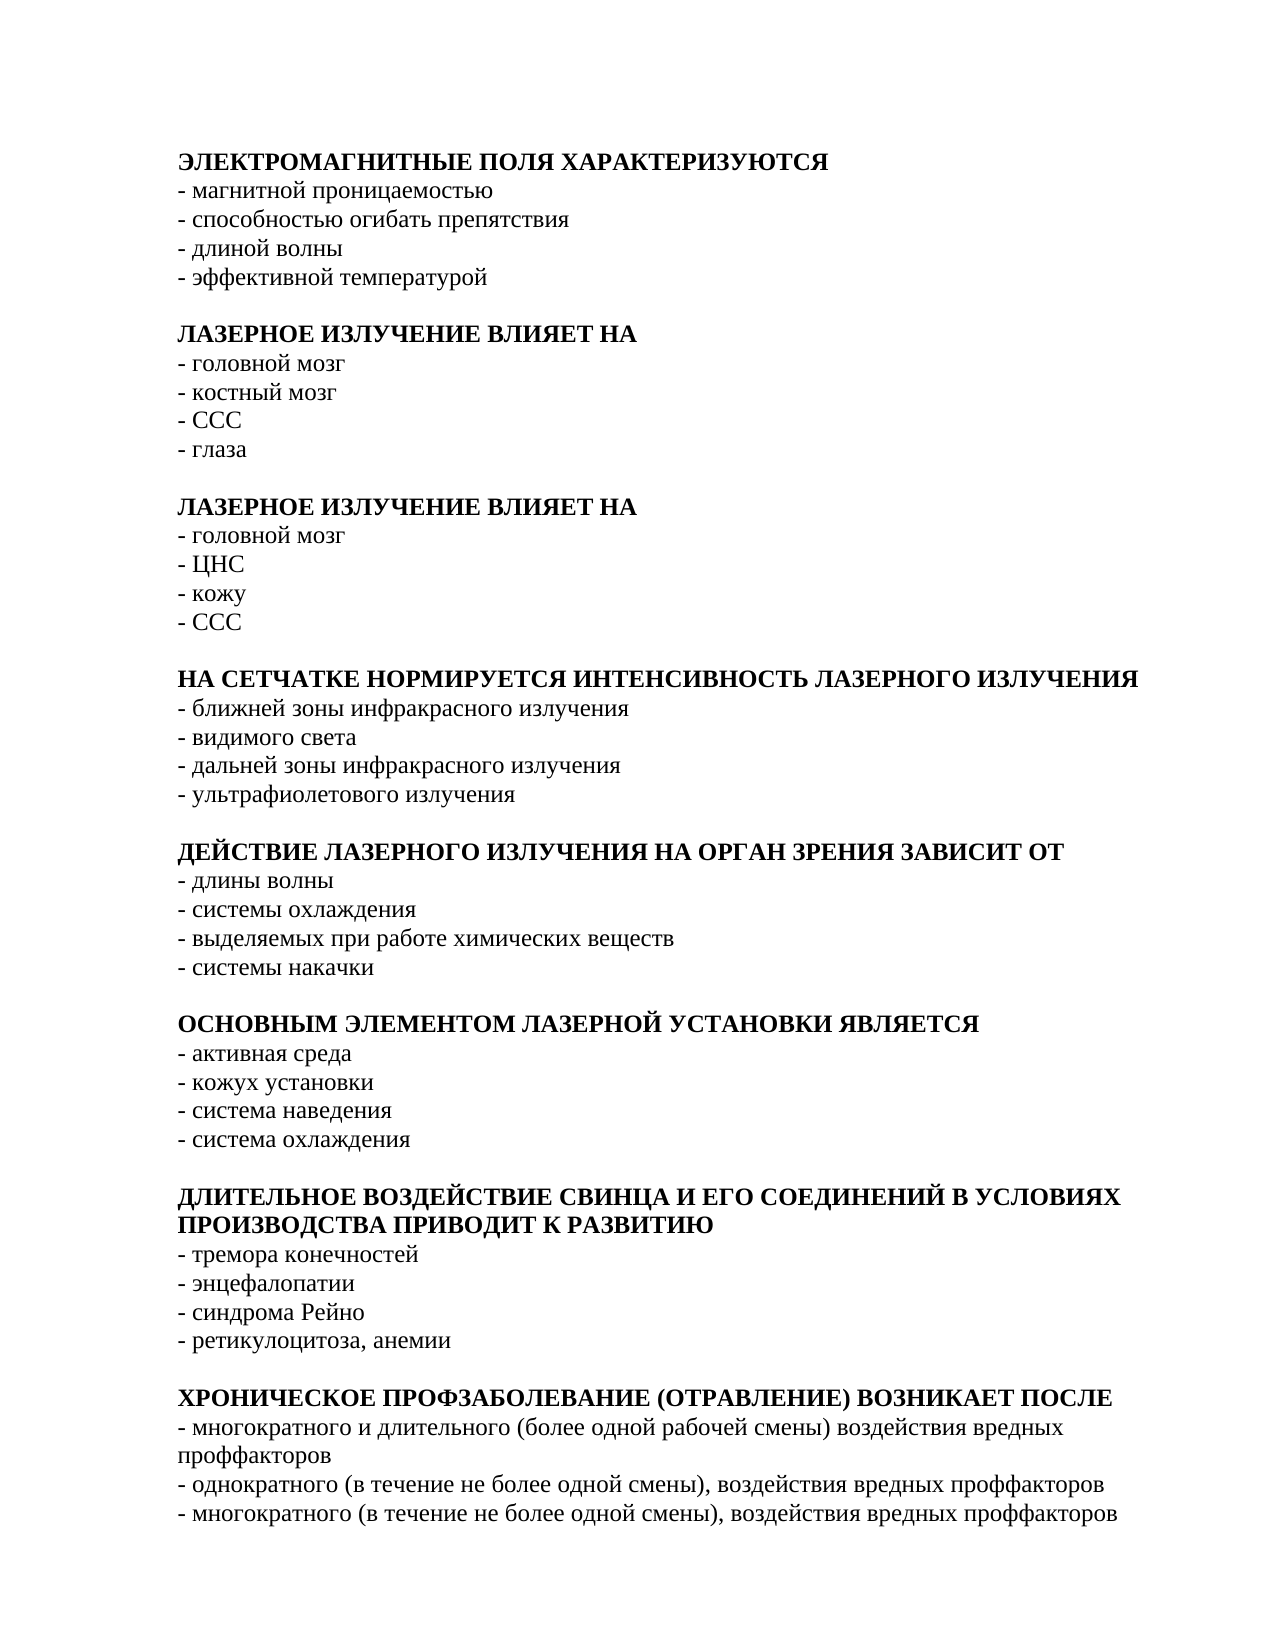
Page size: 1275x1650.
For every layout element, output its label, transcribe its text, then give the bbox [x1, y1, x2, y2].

text - система охлаждения [177, 1124, 1186, 1153]
text НА СЕТЧАТКЕ НОРМИРУЕТСЯ ИНТЕНСИВНОСТЬ ЛАЗЕРНОГО ИЗЛУЧЕНИЯ [177, 664, 1186, 693]
text - активная среда [177, 1038, 1186, 1067]
text - магнитной проницаемостью [177, 176, 1186, 204]
text - ССС [177, 607, 1186, 636]
text - ССС [177, 406, 1186, 434]
text - эффективной температурой [177, 262, 1186, 291]
text - энцефалопатии [177, 1268, 1186, 1297]
text - многократного (в течение не более одной смены), воздействия вредных проффакторов [177, 1498, 1186, 1527]
text - длины волны [177, 866, 1186, 894]
text - выделяемых при работе химических веществ [177, 923, 1186, 952]
text - ближней зоны инфракрасного излучения [177, 693, 1186, 722]
text - тремора конечностей [177, 1239, 1186, 1268]
text - системы накачки [177, 952, 1186, 981]
text - костный мозг [177, 377, 1186, 406]
text - ультрафиолетового излучения [177, 779, 1186, 808]
text - видимого света [177, 722, 1186, 751]
text - головной мозг [177, 348, 1186, 377]
text ЛАЗЕРНОЕ ИЗЛУЧЕНИЕ ВЛИЯЕТ НА [177, 492, 1186, 521]
text ДЕЙСТВИЕ ЛАЗЕРНОГО ИЗЛУЧЕНИЯ НА ОРГАН ЗРЕНИЯ ЗАВИСИТ ОТ [177, 837, 1186, 866]
text - системы охлаждения [177, 894, 1186, 923]
text ЛАЗЕРНОЕ ИЗЛУЧЕНИЕ ВЛИЯЕТ НА [177, 319, 1186, 348]
text ДЛИТЕЛЬНОЕ ВОЗДЕЙСТВИЕ СВИНЦА И ЕГО СОЕДИНЕНИЙ В УСЛОВИЯХ ПРОИЗВОДСТВА ПРИВОДИТ К РАЗВИТИЮ [177, 1182, 1186, 1239]
text ОСНОВНЫМ ЭЛЕМЕНТОМ ЛАЗЕРНОЙ УСТАНОВКИ ЯВЛЯЕТСЯ [177, 1009, 1186, 1038]
text - однократного (в течение не более одной смены), воздействия вредных проффакторов [177, 1469, 1186, 1498]
text - дальней зоны инфракрасного излучения [177, 751, 1186, 779]
text - способностью огибать препятствия [177, 204, 1186, 233]
text - кожу [177, 578, 1186, 607]
text - многократного и длительного (более одной рабочей смены) воздействия вредных проффакторов [177, 1412, 1186, 1469]
text ХРОНИЧЕСКОЕ ПРОФЗАБОЛЕВАНИЕ (ОТРАВЛЕНИЕ) ВОЗНИКАЕТ ПОСЛЕ [177, 1383, 1186, 1412]
text - ЦНС [177, 549, 1186, 578]
text - ретикулоцитоза, анемии [177, 1326, 1186, 1354]
text - кожух установки [177, 1067, 1186, 1096]
text - головной мозг [177, 521, 1186, 549]
text - длиной волны [177, 233, 1186, 262]
text ЭЛЕКТРОМАГНИТНЫЕ ПОЛЯ ХАРАКТЕРИЗУЮТСЯ [177, 147, 1186, 176]
text - синдрома Рейно [177, 1297, 1186, 1326]
text - система наведения [177, 1096, 1186, 1124]
text - глаза [177, 434, 1186, 463]
